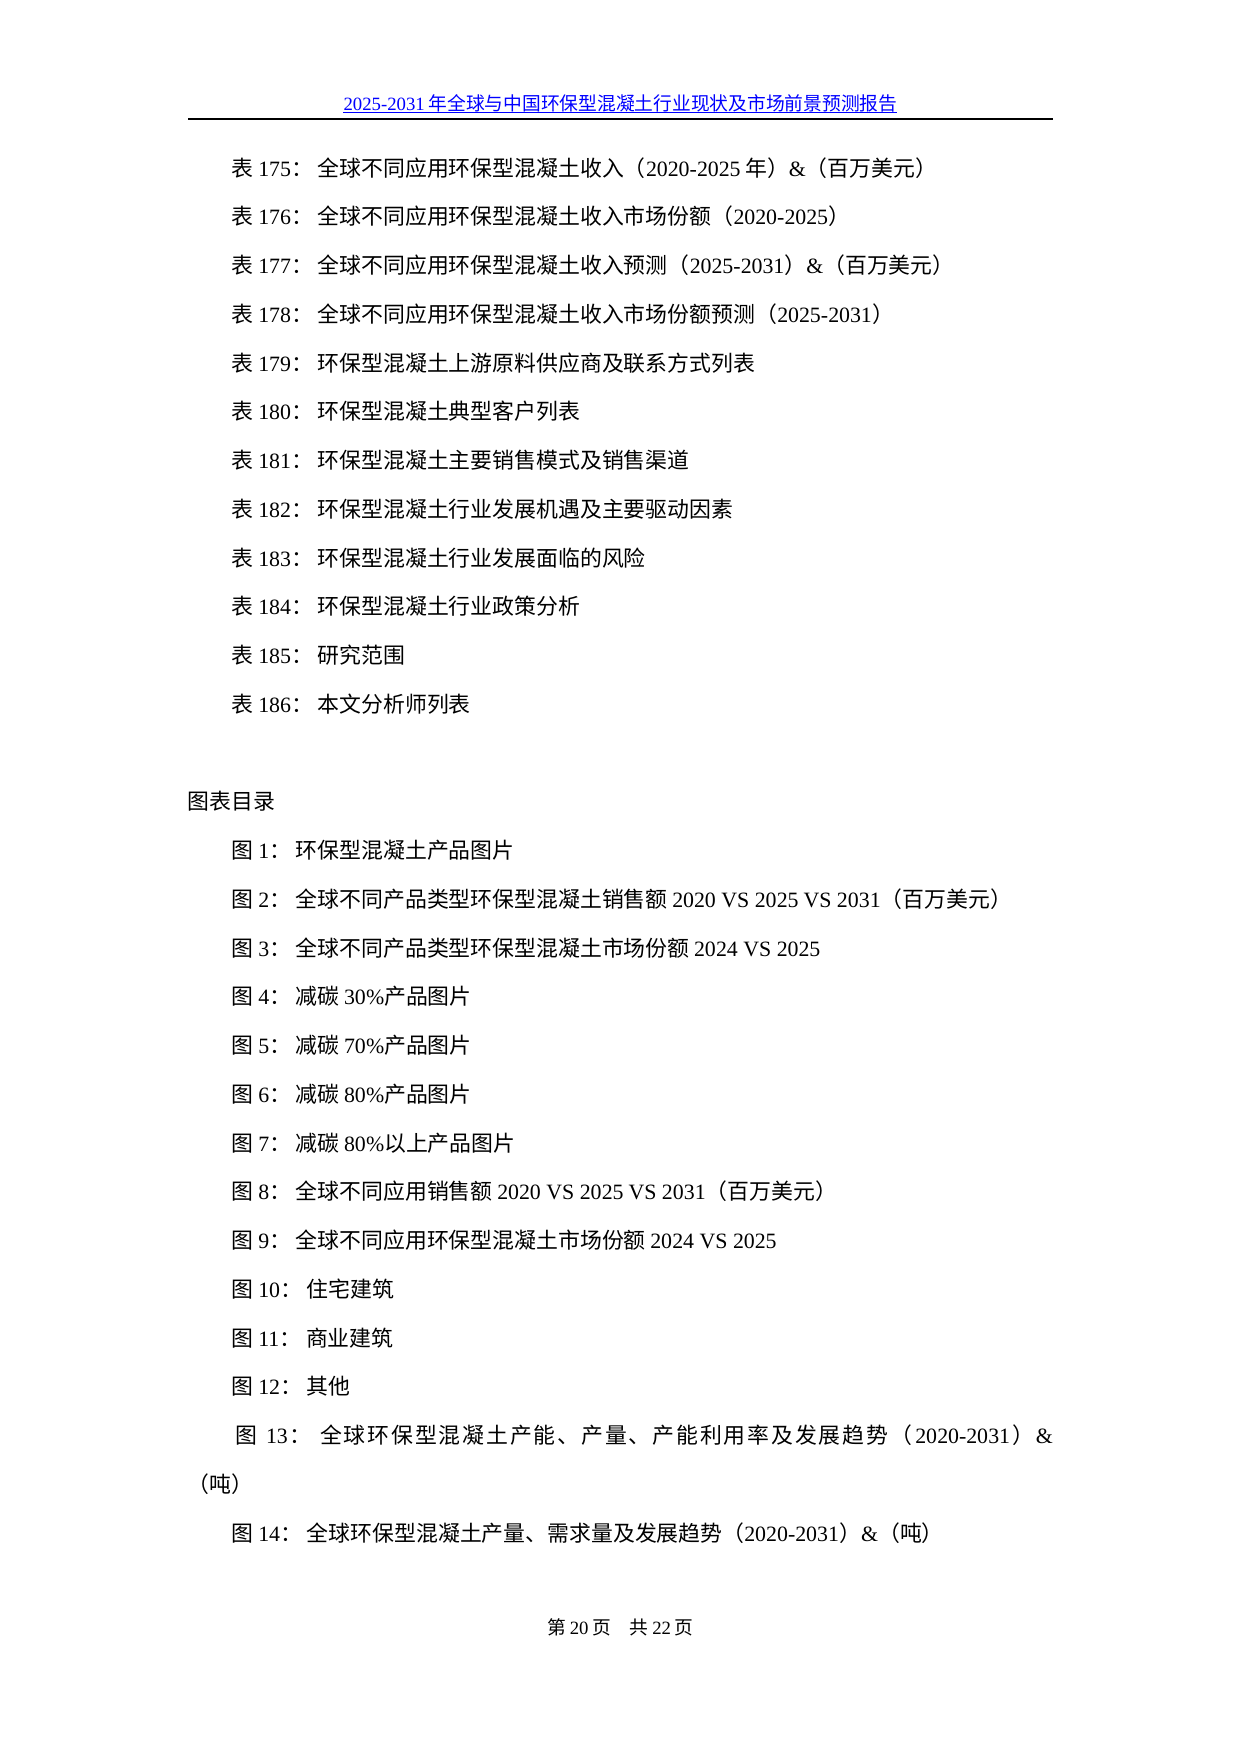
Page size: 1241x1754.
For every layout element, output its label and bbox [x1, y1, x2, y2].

text [187, 150, 1053, 1548]
